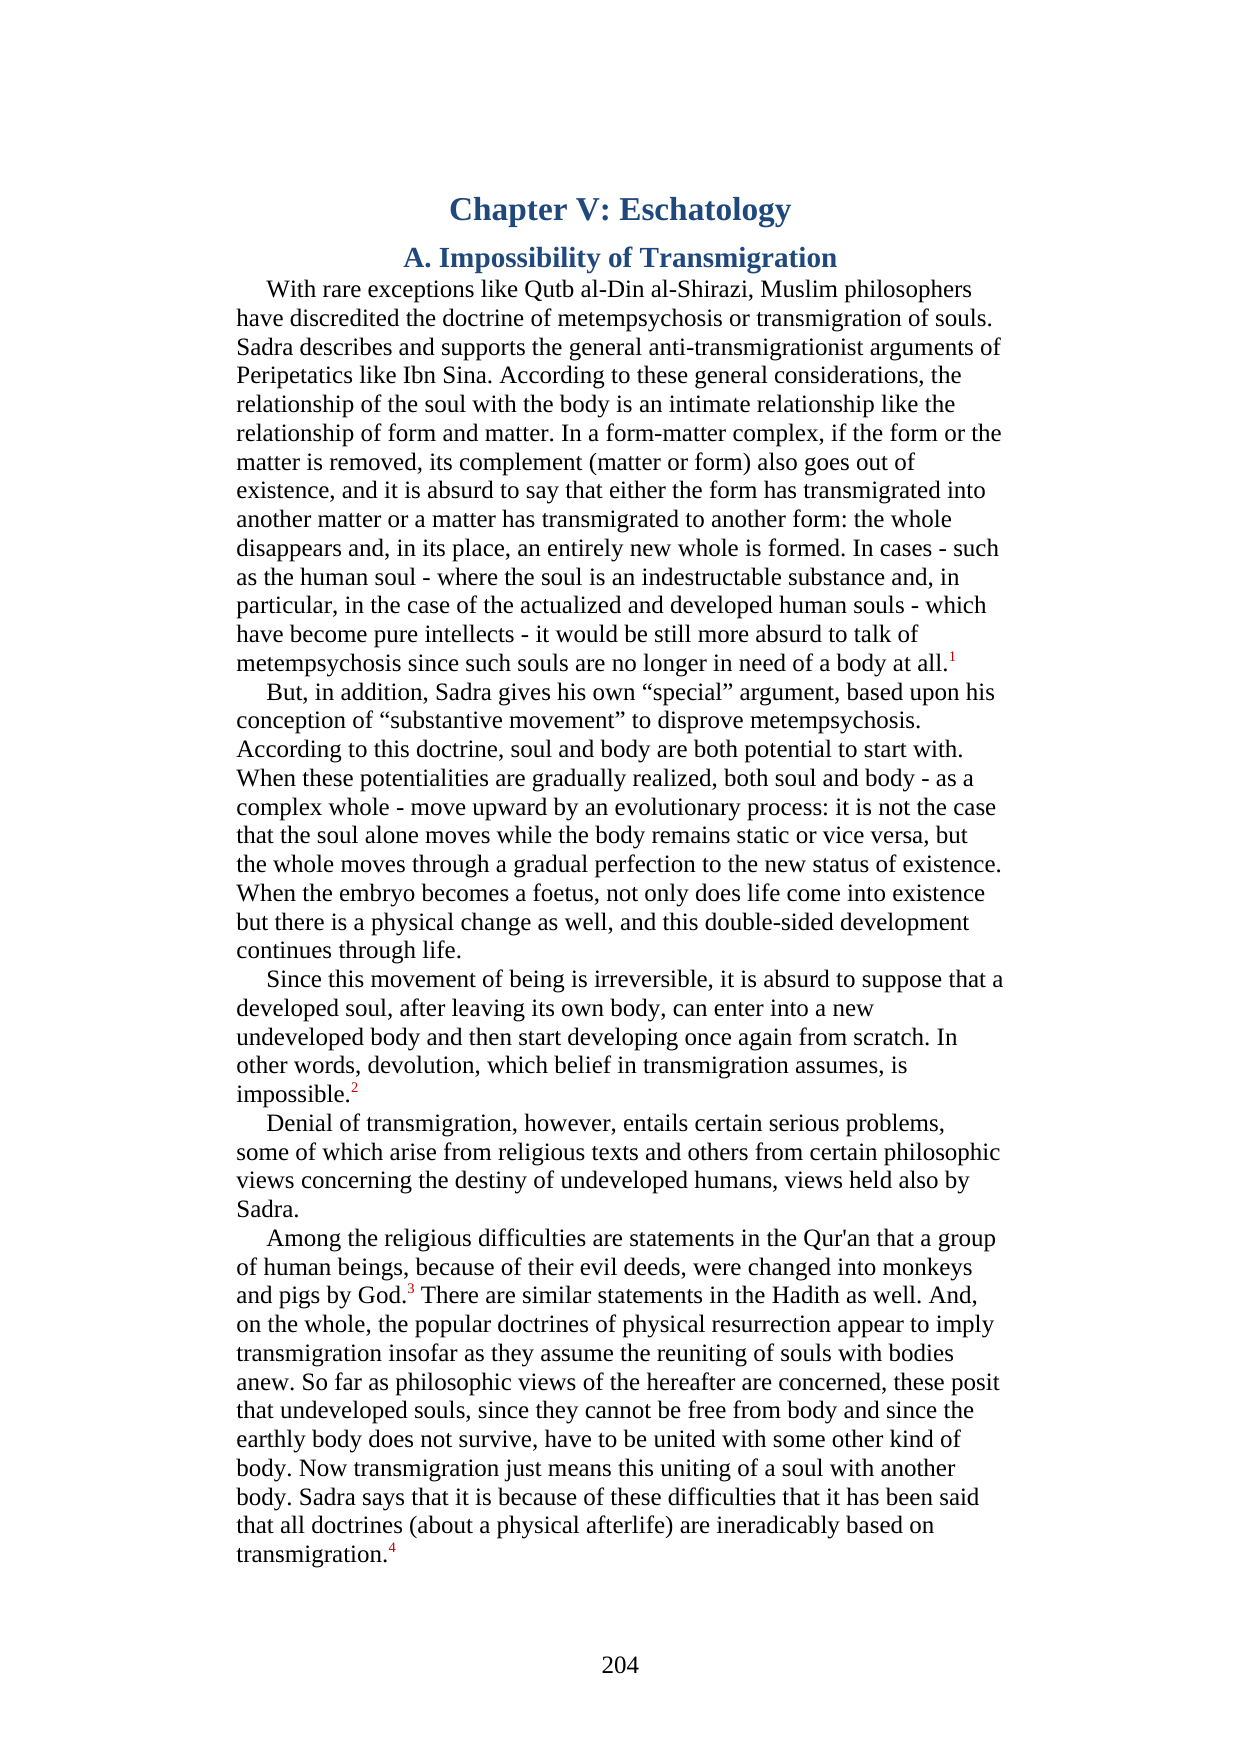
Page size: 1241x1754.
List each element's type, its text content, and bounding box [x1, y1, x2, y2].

text Since this movement of being is irreversible, it is absurd to suppose that a developed soul, after leaving its own body, can enter into a new undeveloped body and then start developing once again from scratch. In other words, devolution, which belief in transmigration assumes, is impossible.2 [236, 964, 1004, 1108]
subtitle Chapter V: Eschatology [236, 190, 1004, 228]
text But, in addition, Sadra gives his own “special” argument, based upon his conception of “substantive movement” to disprove metempsychosis. According to this doctrine, soul and body are both potential to start with. When these potentialities are gradually realized, both soul and body - as a complex whole - move upward by an evolutionary process: it is not the case that the soul alone moves while the body remains static or vice versa, but the whole moves through a gradual perfection to the new status of existence. When the embryo becomes a foetus, not only does life come into existence but there is a physical change as well, and this double-sided development continues through life. [236, 677, 1004, 964]
text Denial of transmigration, however, entails certain serious problems, some of which arise from religious texts and others from certain philosophic views concerning the destiny of undeveloped humans, views held also by Sadra. [236, 1108, 1004, 1223]
text With rare exceptions like Qutb al-Din al-Shirazi, Muslim philosophers have discredited the doctrine of metempsychosis or transmigration of souls. Sadra describes and supports the general anti-transmigrationist arguments of Peripetatics like Ibn Sina. According to these general considerations, the relationship of the soul with the body is an intimate relationship like the relationship of form and matter. In a form-matter complex, if the form or the matter is removed, its complement (matter or form) also goes out of existence, and it is absurd to say that either the form has transmigrated into another matter or a matter has transmigrated to another form: the whole disappears and, in its place, an entirely new whole is formed. In cases - such as the human soul - where the soul is an indestructable substance and, in particular, in the case of the actualized and developed human souls - which have become pure intellects - it would be still more absurd to talk of metempsychosis since such souls are no longer in need of a body at all.1 [236, 274, 1004, 677]
subtitle A. Impossibility of Transmigration [236, 241, 1004, 274]
text Among the religious difficulties are statements in the Qur'an that a group of human beings, because of their evil deeds, were changed into monkeys and pigs by God.3 There are similar statements in the Hadith as well. And, on the whole, the popular doctrines of physical resurrection appear to imply transmigration insofar as they assume the reuniting of souls with bodies anew. So far as philosophic views of the hereafter are concerned, these posit that undeveloped souls, since they cannot be free from body and since the earthly body does not survive, have to be united with some other kind of body. Now transmigration just means this uniting of a soul with another body. Sadra says that it is because of these difficulties that it has been said that all doctrines (about a physical afterlife) are ineradicably based on transmigration.4 [236, 1223, 1004, 1568]
